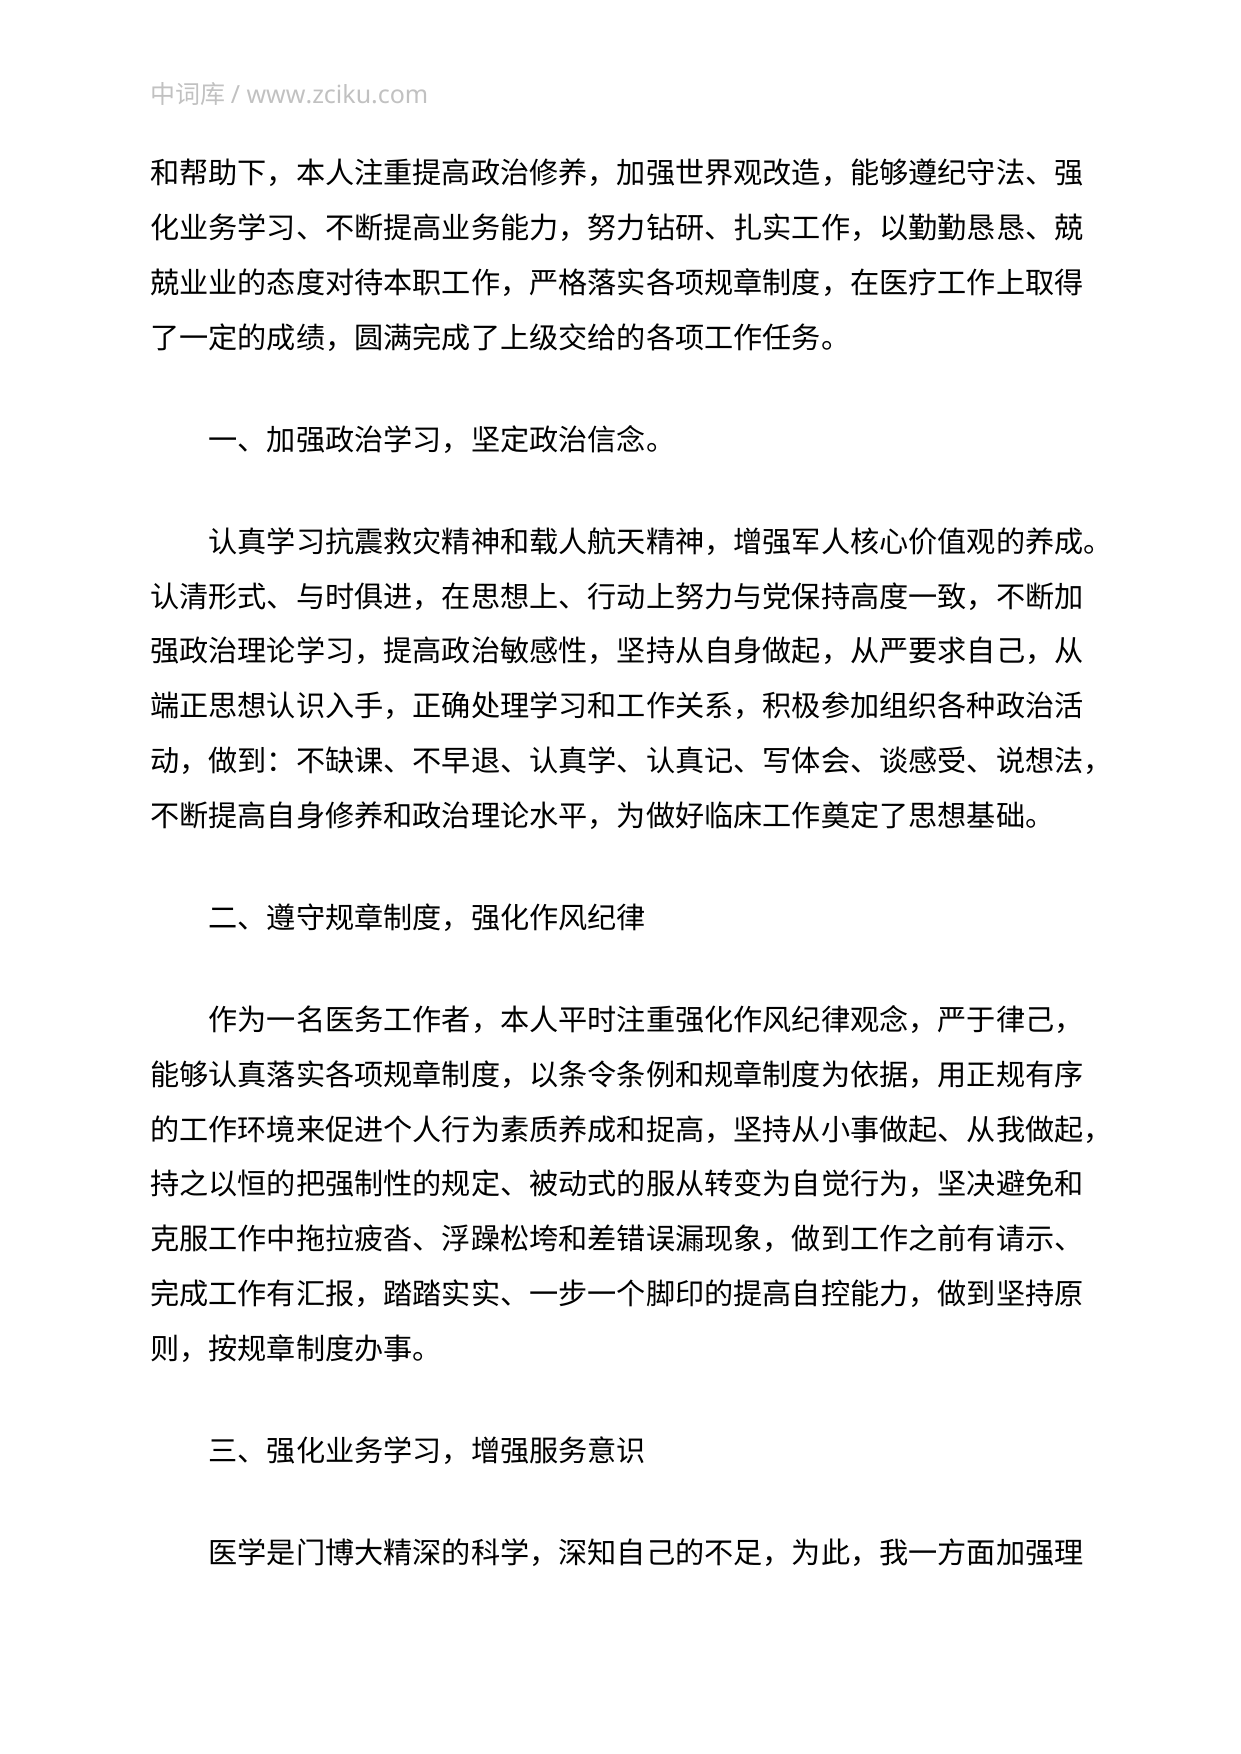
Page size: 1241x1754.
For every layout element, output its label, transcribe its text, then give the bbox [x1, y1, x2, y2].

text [150, 150, 1090, 357]
text 三、强化业务学习，增强服务意识 [150, 1427, 1090, 1470]
text 一、加强政治学习，坚定政治信念。 [150, 416, 1090, 459]
text 二、遵守规章制度，强化作风纪律 [150, 894, 1090, 937]
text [150, 1529, 1090, 1571]
text 作为一名医务工作者，本人平时注重强化作风纪律观念，严于律己，能够认真落实各项规章制度，以条令条例和规章制度为依据，用正规有序的工作环境来促进个人行为素质养成和捉高，坚持从小事做起、从我做起，持之以恒的把强制性的规定、被动式的服从转变为自觉行为，坚决避免和克服工作中拖拉疲沓、浮躁松垮和差错误漏现象，做到工作之前有请示、完成工作有汇报，踏踏实实、一步一个脚印的提高自控能力，做到坚持原则，按规章制度办事。 [150, 996, 1090, 1368]
text 认真学习抗震救灾精神和载人航天精神，增强军人核心价值观的养成。认清形式、与时俱进，在思想上、行动上努力与党保持高度一致，不断加强政治理论学习，提高政治敏感性，坚持从自身做起，从严要求自己，从端正思想认识入手，正确处理学习和工作关系，积极参加组织各种政治活动，做到：不缺课、不早退、认真学、认真记、写体会、谈感受、说想法，不断提高自身修养和政治理论水平，为做好临床工作奠定了思想基础。 [150, 518, 1090, 835]
